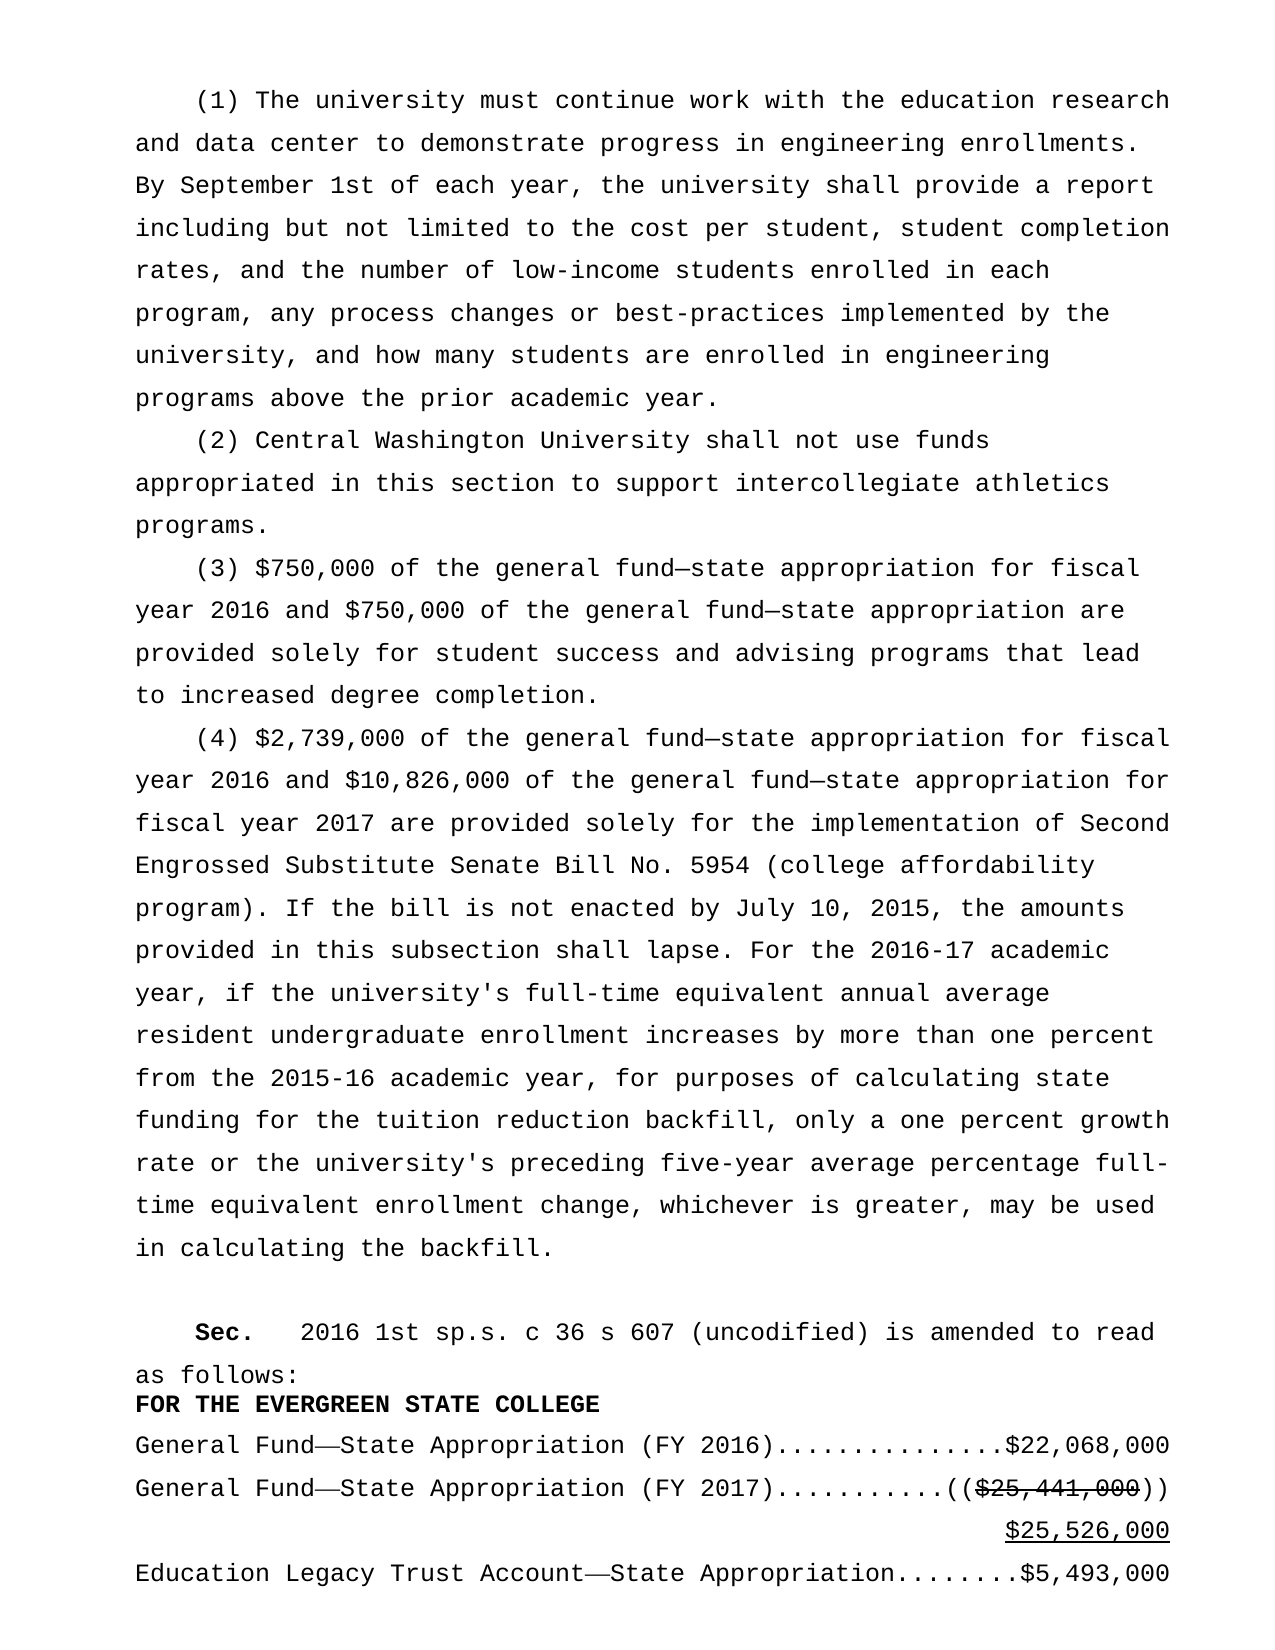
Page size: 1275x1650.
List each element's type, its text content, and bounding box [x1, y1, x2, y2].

text Sec. 2016 1st sp.s. c 36 s 607 (uncodified) is amended to read as follows: [135, 1307, 1170, 1392]
text Education Legacy Trust Account—State Appropriation $5,493,000 [135, 1547, 1170, 1590]
text (4) $2,739,000 of the general fund—state appropriation for fiscal year 2016 and $10,826,000 of the general fund—state appropriation for fiscal year 2017 are provided solely for the implementation of Second Engrossed Substitute Senate Bill No. 5954 (college affordability program). If the bill is not enacted by July 10, 2015, the amounts provided in this subsection shall lapse. For the 2016-17 academic year, if the university's full-time equivalent annual average resident undergraduate enrollment increases by more than one percent from the 2015-16 academic year, for purposes of calculating state funding for the tuition reduction backfill, only a one percent growth rate or the university's preceding five-year average percentage full-time equivalent enrollment change, whichever is greater, may be used in calculating the backfill. [135, 712, 1170, 1265]
text (3) $750,000 of the general fund—state appropriation for fiscal year 2016 and $750,000 of the general fund—state appropriation are provided solely for student success and advising programs that lead to increased degree completion. [135, 542, 1170, 712]
text General Fund—State Appropriation (FY 2016) $22,068,000 [135, 1420, 1170, 1462]
text FOR THE EVERGREEN STATE COLLEGE [135, 1392, 1170, 1420]
text (2) Central Washington University shall not use funds appropriated in this section to support intercollegiate athletics programs. [135, 415, 1170, 542]
text (1) The university must continue work with the education research and data center to demonstrate progress in engineering enrollments. By September 1st of each year, the university shall provide a report including but not limited to the cost per student, student completion rates, and the number of low-income students enrolled in each program, any process changes or best-practices implemented by the university, and how many students are enrolled in engineering programs above the prior academic year. [135, 75, 1170, 415]
text General Fund—State Appropriation (FY 2017) (($25,441,000)) [135, 1462, 1170, 1505]
text $25,526,000 [135, 1505, 1170, 1547]
